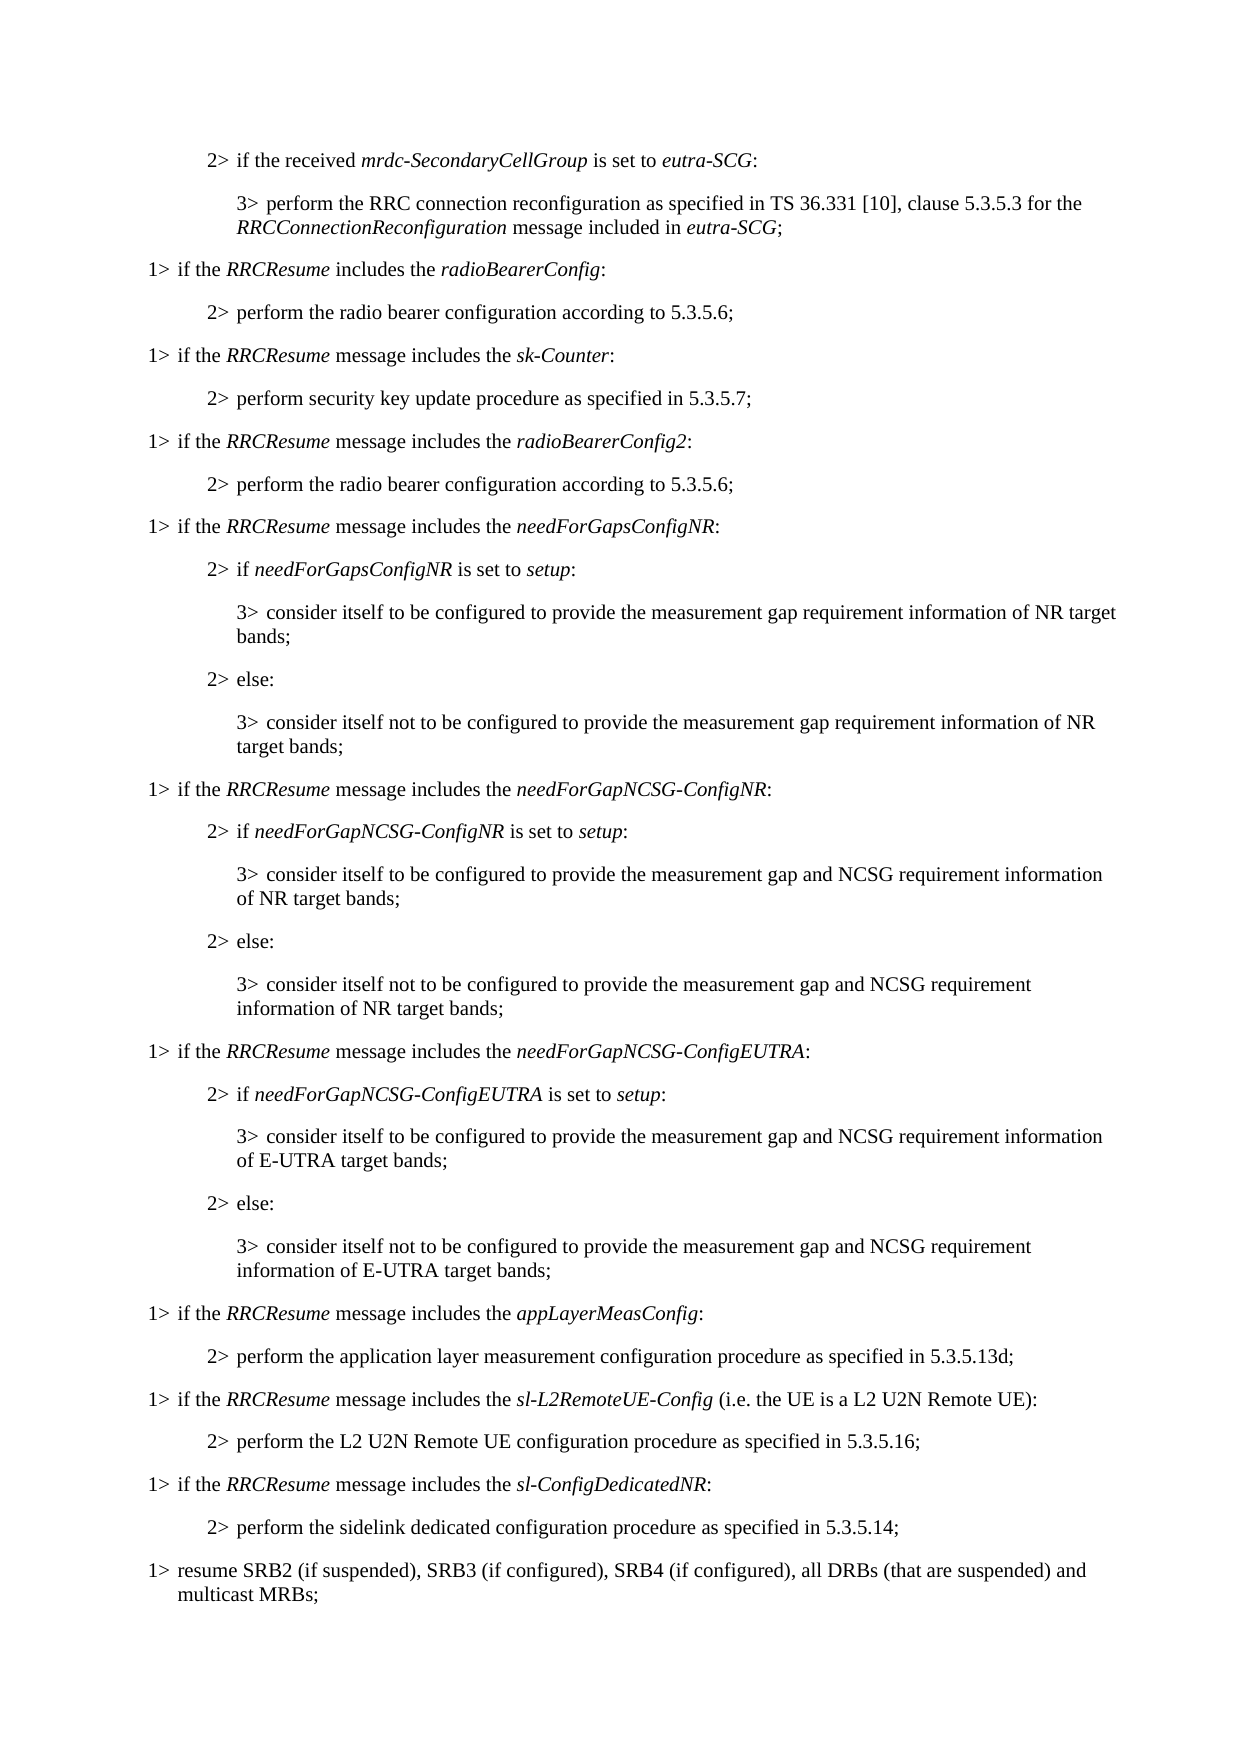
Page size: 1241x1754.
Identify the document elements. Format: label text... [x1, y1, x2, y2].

text 1> if the RRCResume includes the radioBearerConfig: [148, 257, 1122, 281]
text 3> consider itself not to be configured to provide the measurement gap and NCSG requirement information of NR target bands; [236, 972, 1122, 1020]
text 3> perform the RRC connection reconfiguration as specified in TS 36.331 [10], clause 5.3.5.3 for the RRCConnectionReconfiguration message included in eutra-SCG; [236, 191, 1122, 239]
text 1> if the RRCResume message includes the appLayerMeasConfig: [148, 1301, 1122, 1325]
text 2> perform the radio bearer configuration according to 5.3.5.6; [207, 471, 1122, 496]
text 2> else: [207, 929, 1122, 953]
text 3> consider itself to be configured to provide the measurement gap requirement information of NR target bands; [236, 600, 1122, 648]
text 1> if the RRCResume message includes the needForGapsConfigNR: [148, 514, 1122, 538]
text 1> if the RRCResume message includes the needForGapNCSG-ConfigNR: [148, 776, 1122, 801]
text 2> perform the L2 U2N Remote UE configuration procedure as specified in 5.3.5.16; [207, 1429, 1122, 1453]
text 2> if the received mrdc-SecondaryCellGroup is set to eutra-SCG: [207, 148, 1122, 172]
text 3> consider itself not to be configured to provide the measurement gap and NCSG requirement information of E-UTRA target bands; [236, 1234, 1122, 1282]
text 1> if the RRCResume message includes the sl-L2RemoteUE-Config (i.e. the UE is a L2 U2N Remote UE): [148, 1386, 1122, 1411]
text 2> perform the radio bearer configuration according to 5.3.5.6; [207, 300, 1122, 324]
text 1> if the RRCResume message includes the radioBearerConfig2: [148, 429, 1122, 453]
text 2> perform the sidelink dedicated configuration procedure as specified in 5.3.5.14; [207, 1515, 1122, 1539]
text 1> if the RRCResume message includes the sk-Counter: [148, 343, 1122, 367]
text 3> consider itself not to be configured to provide the measurement gap requirement information of NR target bands; [236, 709, 1122, 758]
text 1> if the RRCResume message includes the needForGapNCSG-ConfigEUTRA: [148, 1039, 1122, 1063]
text 1> if the RRCResume message includes the sl-ConfigDedicatedNR: [148, 1472, 1122, 1496]
text 2> if needForGapNCSG-ConfigEUTRA is set to setup: [207, 1081, 1122, 1106]
text 2> if needForGapsConfigNR is set to setup: [207, 557, 1122, 581]
text 2> else: [207, 667, 1122, 691]
text 2> else: [207, 1191, 1122, 1215]
text 3> consider itself to be configured to provide the measurement gap and NCSG requirement information of NR target bands; [236, 862, 1122, 910]
text 2> perform the application layer measurement configuration procedure as specified in 5.3.5.13d; [207, 1344, 1122, 1368]
text 2> perform security key update procedure as specified in 5.3.5.7; [207, 386, 1122, 410]
text 2> if needForGapNCSG-ConfigNR is set to setup: [207, 819, 1122, 843]
text 1> resume SRB2 (if suspended), SRB3 (if configured), SRB4 (if configured), all DRBs (that are suspended) and multicast MRBs; [148, 1558, 1122, 1606]
text 3> consider itself to be configured to provide the measurement gap and NCSG requirement information of E-UTRA target bands; [236, 1124, 1122, 1172]
